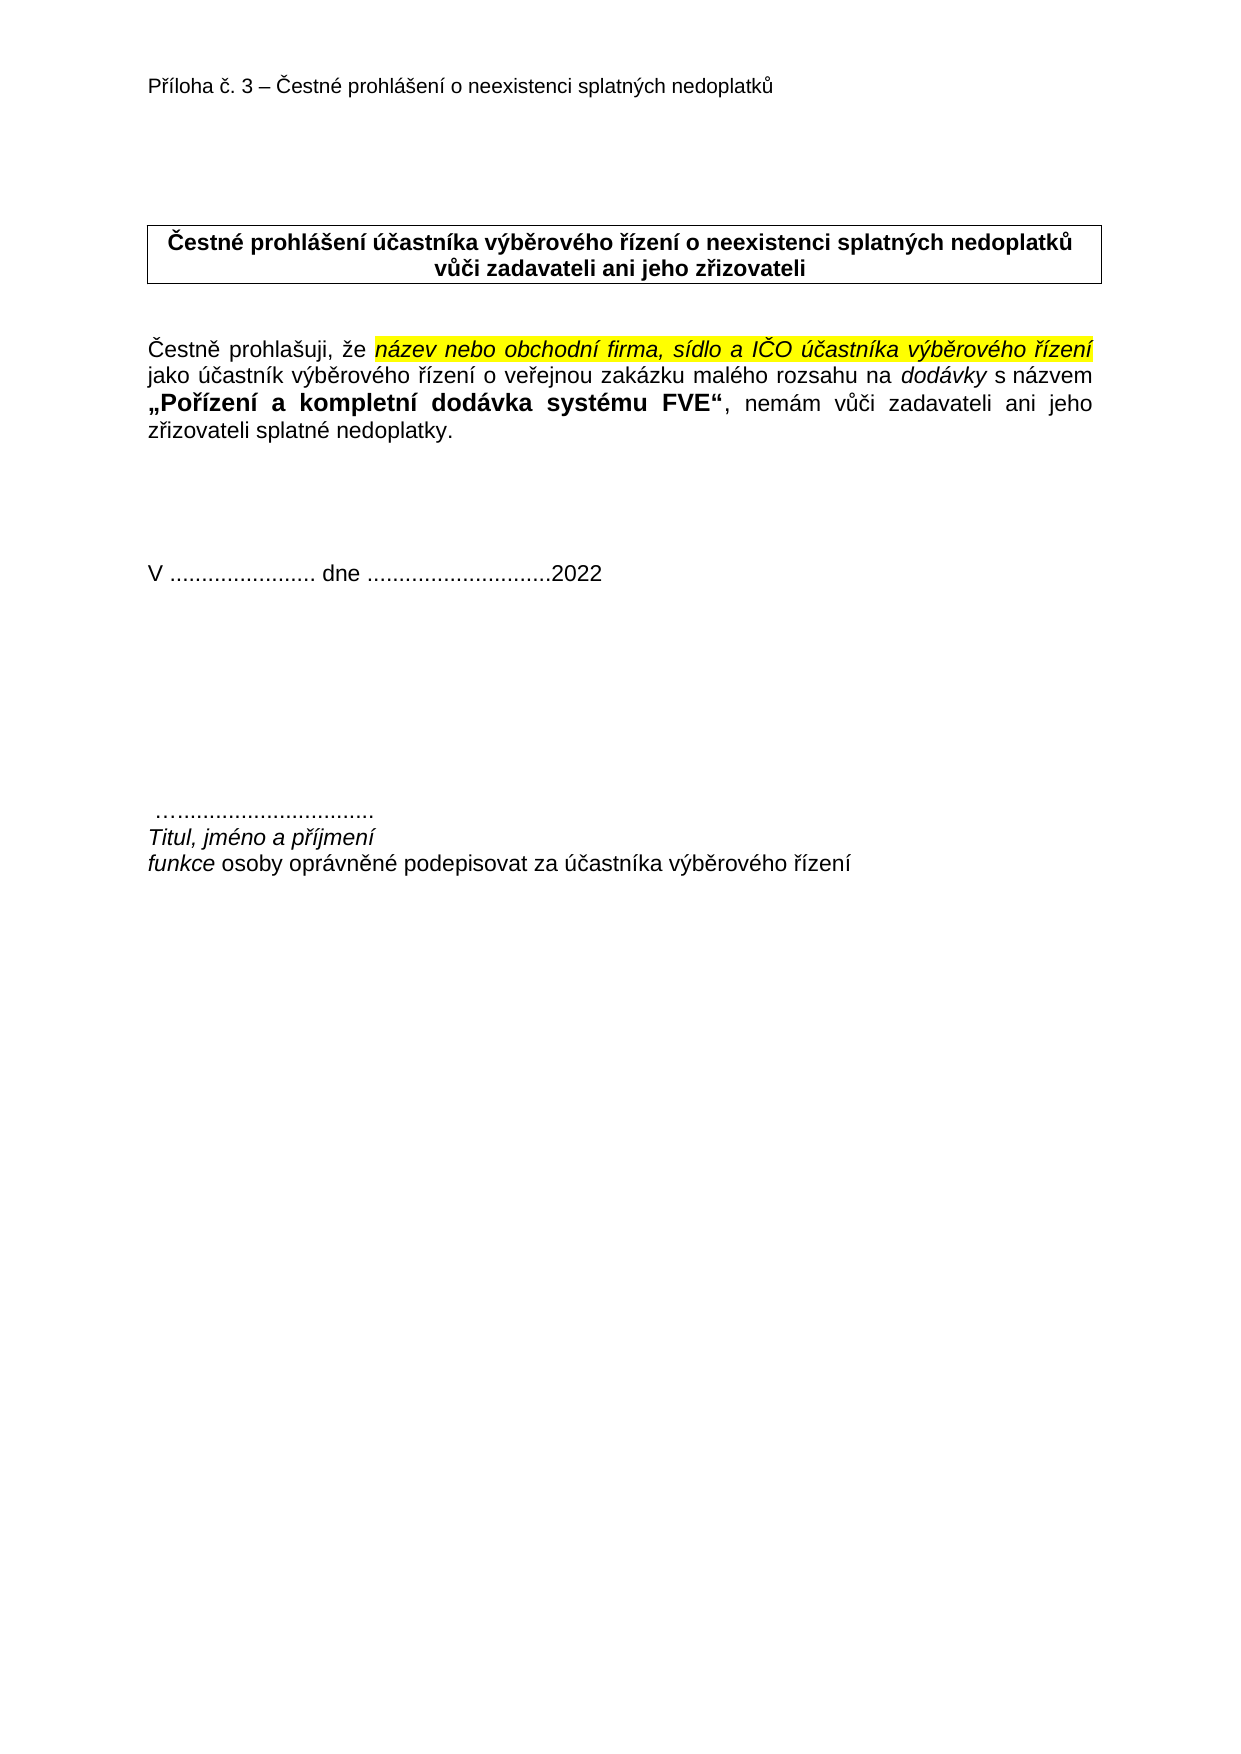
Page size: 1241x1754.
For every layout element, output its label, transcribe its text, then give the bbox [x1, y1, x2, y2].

text Čestné prohlášení účastníka výběrového řízení o neexistenci splatných nedoplatků vůči zadavateli ani jeho zřizovateli [148, 226, 1101, 283]
text Titul, jméno a příjmení [148, 823, 1093, 850]
text …............................... [148, 797, 1093, 823]
text V ....................... dne .............................2022 [148, 560, 1093, 586]
text Čestně prohlašuji, že název nebo obchodní firma, sídlo a IČO účastníka výběrového řízení jako účastník výběrového řízení o veřejnou zakázku malého rozsahu na dodávky s názvem „Pořízení a kompletní dodávka systému FVE“, nemám vůči zadavateli ani jeho zřizovateli splatné nedoplatky. [148, 336, 1093, 443]
text funkce osoby oprávněné podepisovat za účastníka výběrového řízení [148, 850, 1093, 876]
